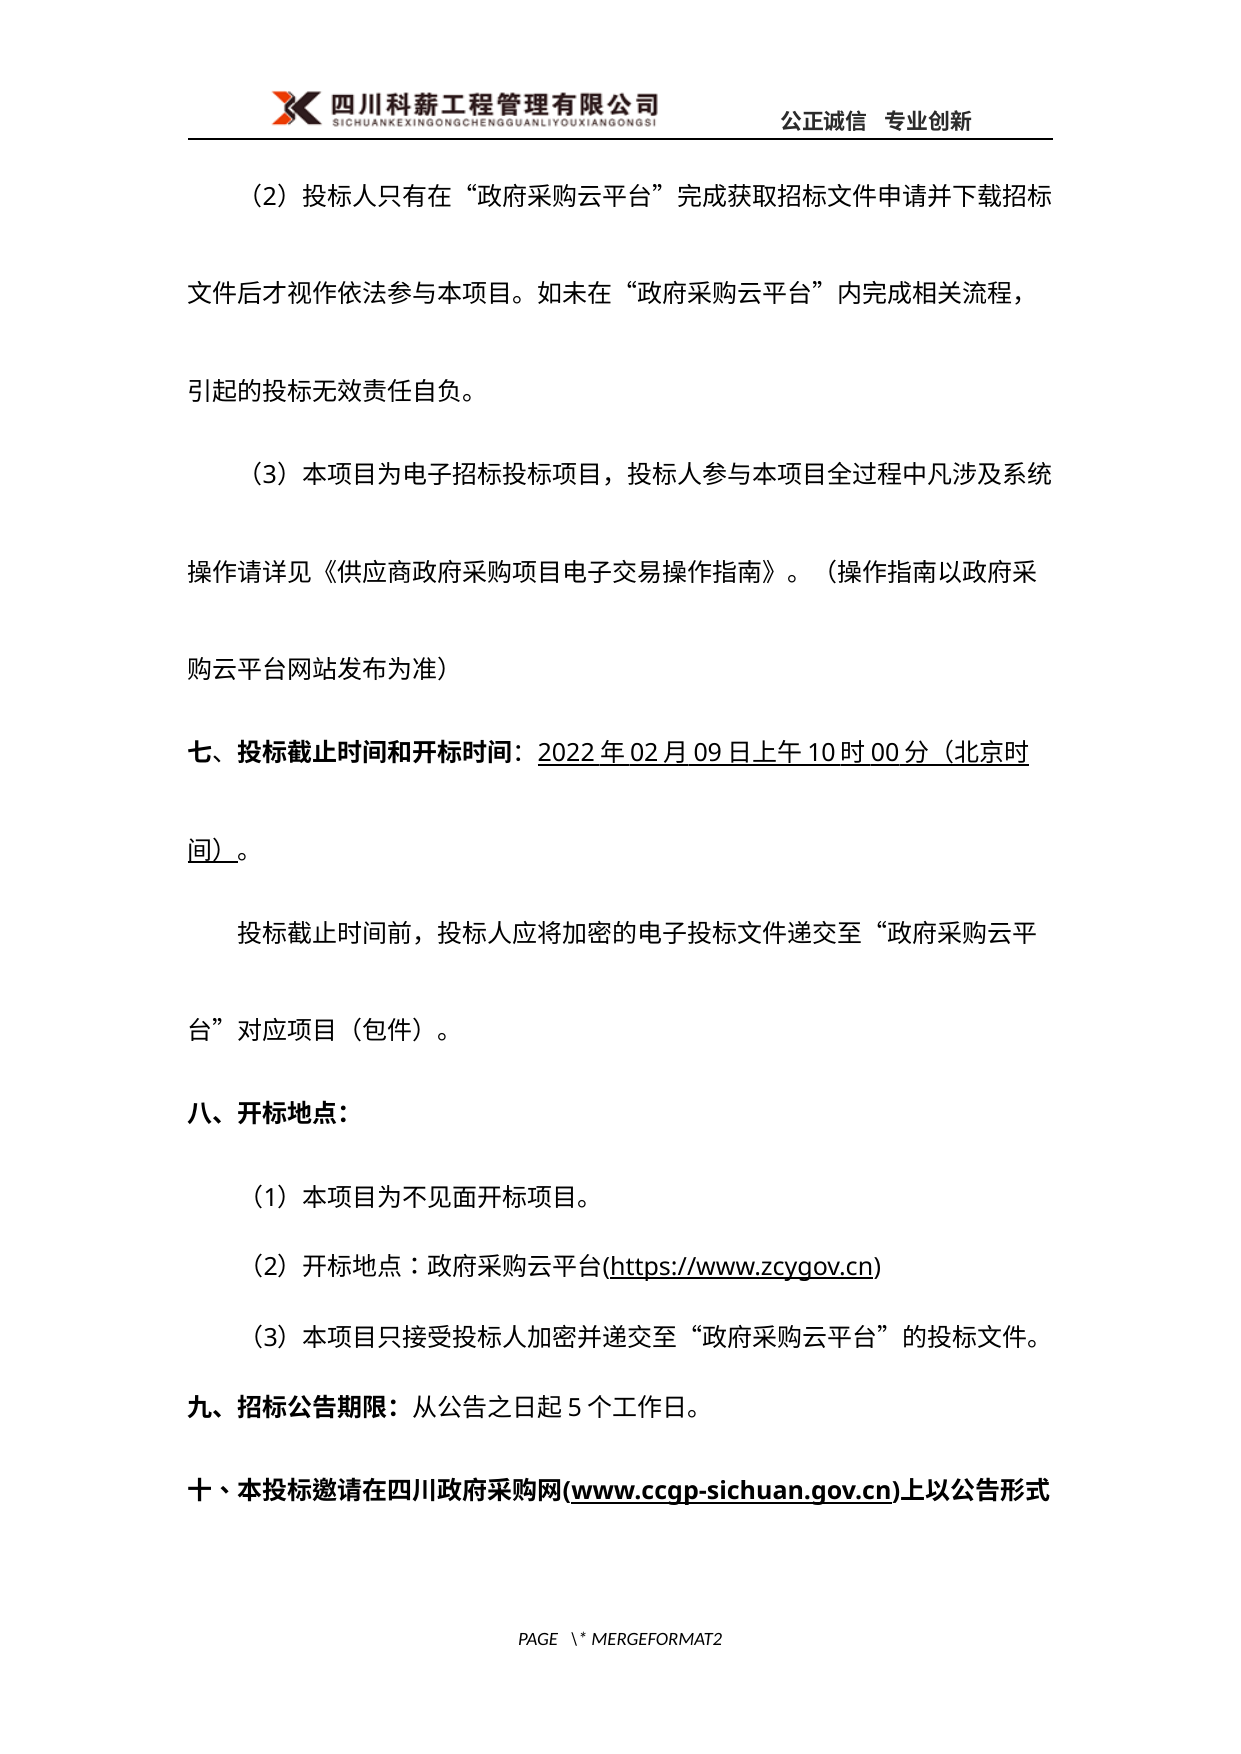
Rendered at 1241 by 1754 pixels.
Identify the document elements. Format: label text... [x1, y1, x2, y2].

picture [268, 88, 662, 130]
text （3）本项目为电子招标投标项目，投标人参与本项目全过程中凡涉及系统操作请详见《供应商政府采购项目电子交易操作指南》。（操作指南以政府采购云平台网站发布为准） [187, 440, 1053, 700]
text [187, 1456, 1053, 1521]
text 九、招标公告期限：从公告之日起5个工作日。 [187, 1373, 1053, 1438]
text （2）开标地点：政府采购云平台(https://www.zcygov.cn) [187, 1233, 1053, 1298]
text （2）投标人只有在“政府采购云平台”完成获取招标文件申请并下载招标文件后才视作依法参与本项目。如未在“政府采购云平台”内完成相关流程，引起的投标无效责任自负。 [187, 162, 1053, 422]
text 投标截止时间前，投标人应将加密的电子投标文件递交至“政府采购云平台”对应项目（包件）。 [187, 899, 1053, 1061]
text （1）本项目为不见面开标项目。 [187, 1163, 1053, 1228]
text 八、开标地点： [187, 1079, 1053, 1144]
text （3）本项目只接受投标人加密并递交至“政府采购云平台”的投标文件。 [187, 1303, 1053, 1368]
text 七、投标截止时间和开标时间：2022年02月09日上午10时00分（北京时间）。 [187, 718, 1053, 881]
